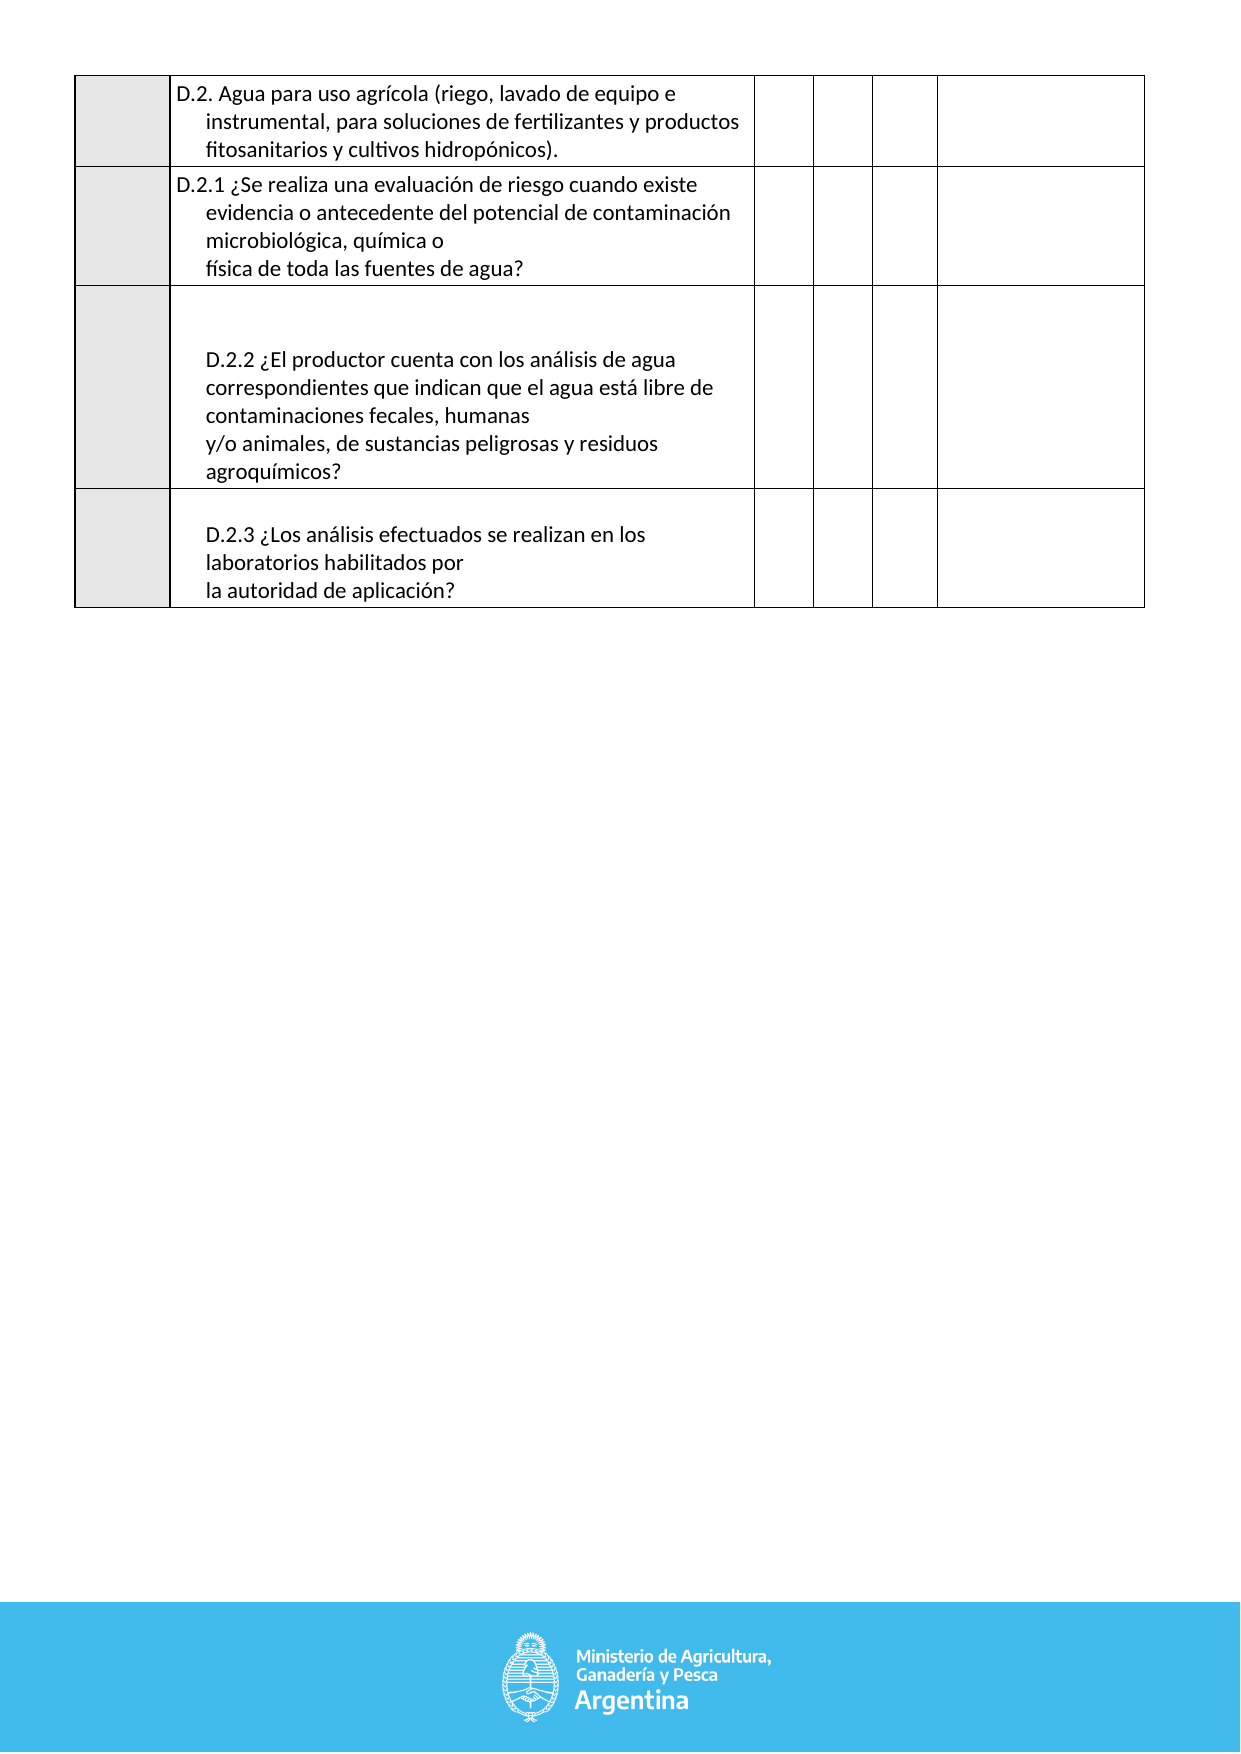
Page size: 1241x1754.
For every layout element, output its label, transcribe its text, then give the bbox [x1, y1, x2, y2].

table_cell [76, 167, 169, 285]
table_cell [755, 286, 813, 488]
table_cell [938, 489, 1144, 607]
table_cell [814, 167, 872, 285]
table_cell [76, 489, 169, 607]
table_cell [814, 489, 872, 607]
table_cell [873, 286, 937, 488]
table_cell D.2. Agua para uso agrícola (riego, lavado de equipo e instrumental, para soluciones de fertilizantes y productos fitosanitarios y cultivos hidropónicos). [171, 76, 754, 166]
table_cell [76, 76, 169, 166]
table_cell [938, 167, 1144, 285]
table_cell [755, 76, 813, 166]
table_cell [814, 286, 872, 488]
table_cell [814, 76, 872, 166]
table_cell [755, 167, 813, 285]
table_cell [873, 489, 937, 607]
table_cell [873, 167, 937, 285]
table_cell D.2.1 ¿Se realiza una evaluación de riesgo cuando existe evidencia o antecedente del potencial de contaminación microbiológica, química o física de toda las fuentes de agua? [171, 167, 754, 285]
table_cell [755, 489, 813, 607]
table_cell [873, 76, 937, 166]
table_cell [76, 286, 169, 488]
table_cell D.2.2 ¿El productor cuenta con los análisis de agua correspondientes que indican que el agua está libre de contaminaciones fecales, humanas y/o animales, de sustancias peligrosas y residuos agroquímicos? [171, 286, 754, 488]
table_cell D.2.3 ¿Los análisis efectuados se realizan en los laboratorios habilitados por la autoridad de aplicación? [171, 489, 754, 607]
table_cell [938, 286, 1144, 488]
picture [0, 1602, 1241, 1752]
table_cell [938, 76, 1144, 166]
